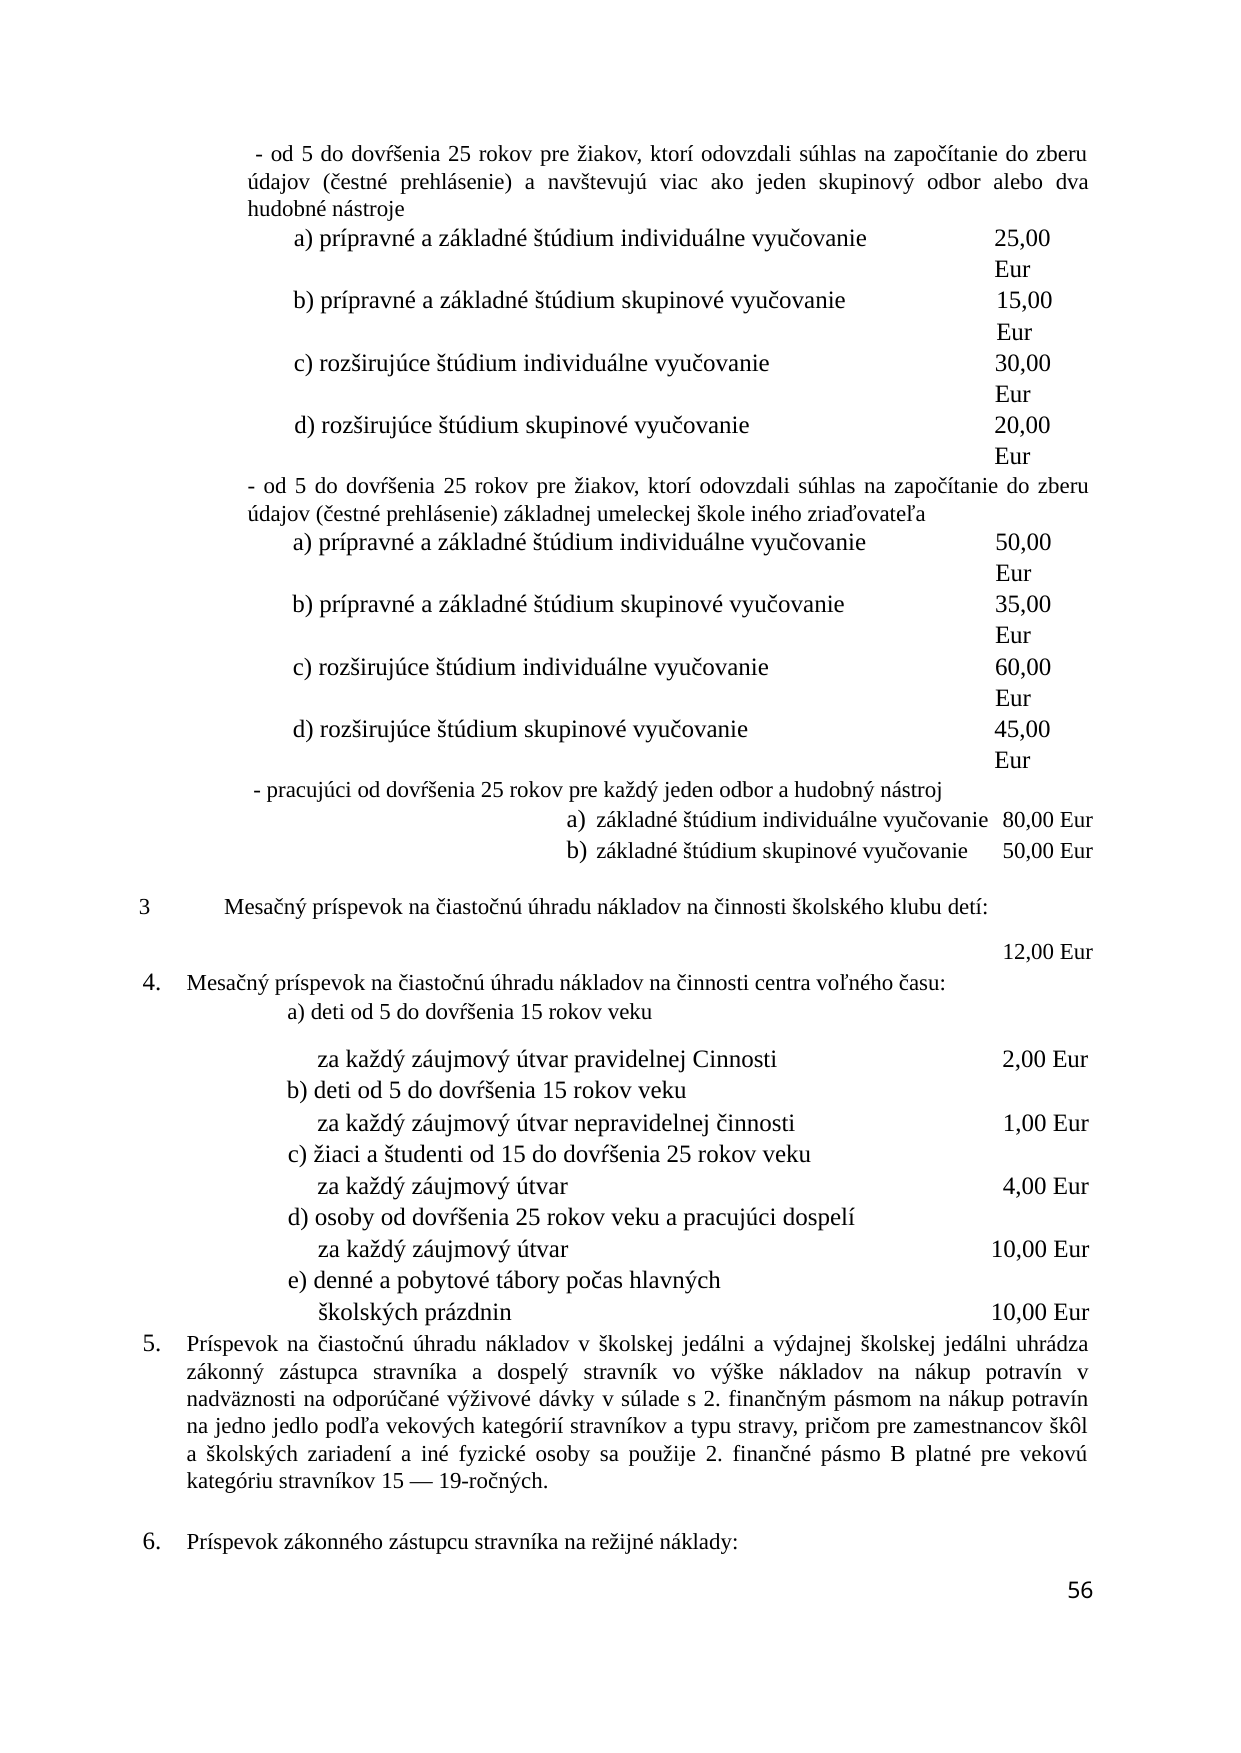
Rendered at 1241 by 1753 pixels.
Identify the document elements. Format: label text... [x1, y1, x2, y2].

table_cell 30,00 Eur [994, 348, 1091, 410]
table_cell c) rozširujúce štúdium individuálne vyučovanie [293, 348, 994, 410]
table_cell 20,00 Eur [994, 410, 1091, 472]
table_cell b) prípravné a základné štúdium skupinové vyučovanie [293, 285, 994, 348]
table_cell 35,00 Eur [994, 590, 1092, 652]
table_cell d) rozširujúce štúdium skupinové vyučovanie [292, 714, 994, 776]
table_cell za každý záujmový útvar d) osoby od dovŕšenia 25 rokov veku a pracujúci dospelí [287, 1170, 966, 1233]
table_header a) prípravné a základné štúdium individuálne vyučovanie [293, 223, 994, 285]
list základné štúdium individuálne vyučovanie 80,00 Eur [292, 804, 1093, 832]
table_cell za každý záujmový útvar e) denné a pobytové tábory počas hlavných [287, 1233, 966, 1296]
table_header 2,00 Eur [966, 1043, 1089, 1107]
table_cell 15,00 Eur [994, 285, 1091, 348]
table_header a) prípravné a základné štúdium individuálne vyučovanie [292, 528, 994, 589]
table_cell 45,00 Eur [994, 714, 1092, 776]
table_cell 10,00 Eur [966, 1296, 1089, 1328]
text - od 5 do dovŕšenia 25 rokov pre žiakov, ktorí odovzdali súhlas na započítanie do zberu údajov (čestné prehlásenie) základnej umeleckej škole iného zriaďovateľa [247, 472, 1090, 526]
list Príspevok na čiastočnú úhradu nákladov v školskej jedálni a výdajnej školskej jedálni uhrádza zákonný zástupca stravníka a dospelý stravník vo výške nákladov na nákup potravín v nadväznosti na odporúčané výživové dávky v súlade s 2. finančným pásmom na nákup potravín na jedno jedlo podľa vekových kategórií stravníkov a typu stravy, pričom pre zamestnancov škôl a školských zariadení a iné fyzické osoby sa použije 2. finančné pásmo B platné pre vekovú kategóriu stravníkov 15 — 19-ročných. [142, 1328, 1090, 1494]
table_cell 4,00 Eur [966, 1170, 1089, 1233]
list Príspevok zákonného zástupcu stravníka na režijné náklady: [142, 1526, 1090, 1555]
table_cell c) rozširujúce štúdium individuálne vyučovanie [292, 652, 994, 714]
list základné štúdium skupinové vyučovanie 50,00 Eur [292, 835, 1093, 864]
text 12,00 Eur [138, 938, 1093, 965]
table_header 25,00 Eur [994, 223, 1091, 285]
text - pracujúci od dovŕšenia 25 rokov pre každý jeden odbor a hudobný nástroj [247, 776, 1090, 802]
table_cell 1,00 Eur [966, 1107, 1089, 1170]
table_cell 10,00 Eur [966, 1233, 1089, 1296]
table_cell 60,00 Eur [994, 652, 1092, 714]
table_header 50,00 Eur [994, 528, 1092, 589]
table_cell školských prázdnin [287, 1296, 966, 1328]
text a) deti od 5 do dovŕšenia 15 rokov veku [287, 998, 1090, 1024]
table_cell za každý záujmový útvar nepravidelnej činnosti c) žiaci a študenti od 15 do dovŕšenia 25 rokov veku [287, 1107, 966, 1170]
table_cell b) prípravné a základné štúdium skupinové vyučovanie [292, 590, 994, 652]
table_cell d) rozširujúce štúdium skupinové vyučovanie [293, 410, 994, 472]
list Mesačný príspevok na čiastočnú úhradu nákladov na činnosti centra voľného času: [142, 967, 1090, 996]
text - od 5 do dovŕšenia 25 rokov pre žiakov, ktorí odovzdali súhlas na započítanie do zberu údajov (čestné prehlásenie) a navštevujú viac ako jeden skupinový odbor alebo dva hudobné nástroje [247, 140, 1090, 221]
table_header za každý záujmový útvar pravidelnej Cinnosti b) deti od 5 do dovŕšenia 15 rokov veku [287, 1043, 966, 1107]
text 3 Mesačný príspevok na čiastočnú úhradu nákladov na činnosti školského klubu detí: [138, 893, 1093, 920]
